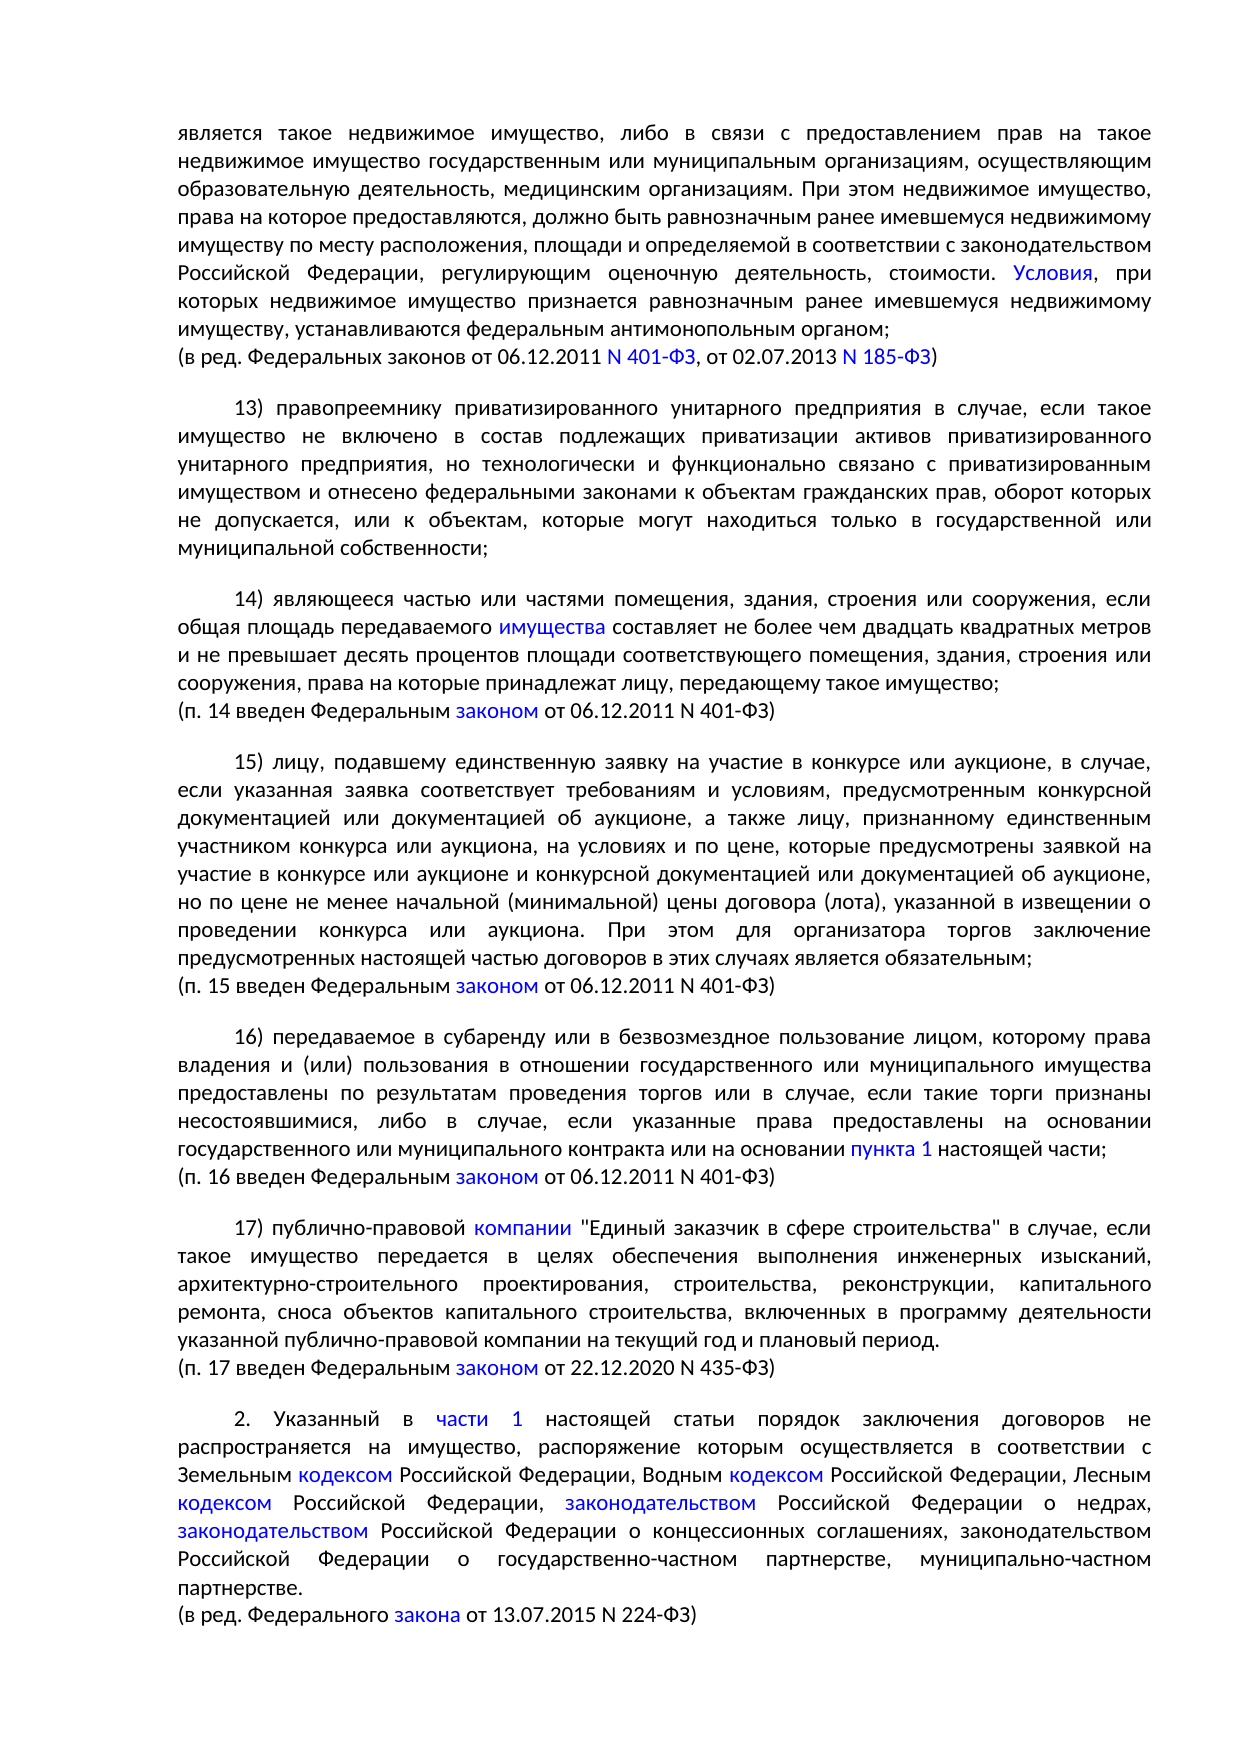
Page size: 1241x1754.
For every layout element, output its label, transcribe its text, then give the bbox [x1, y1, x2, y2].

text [177, 118, 1152, 342]
text 2. Указанный в части 1 настоящей статьи порядок заключения договоров не распространяется на имущество, распоряжение которым осуществляется в соответствии с Земельным кодексом Российской Федерации, Водным кодексом Российской Федерации, Лесным кодексом Российской Федерации, законодательством Российской Федерации о недрах, законодательством Российской Федерации о концессионных соглашениях, законодательством Российской Федерации о государственно-частном партнерстве, муниципально-частном партнерстве. [177, 1404, 1152, 1601]
text (п. 15 введен Федеральным законом от 06.12.2011 N 401-ФЗ) [177, 971, 1152, 999]
text (в ред. Федеральных законов от 06.12.2011 N 401-ФЗ, от 02.07.2013 N 185-ФЗ) [177, 342, 1152, 370]
text (п. 16 введен Федеральным законом от 06.12.2011 N 401-ФЗ) [177, 1162, 1152, 1191]
text 16) передаваемое в субаренду или в безвозмездное пользование лицом, которому права владения и (или) пользования в отношении государственного или муниципального имущества предоставлены по результатам проведения торгов или в случае, если такие торги признаны несостоявшимися, либо в случае, если указанные права предоставлены на основании государственного или муниципального контракта или на основании пункта 1 настоящей части; [177, 1022, 1152, 1162]
text (п. 17 введен Федеральным законом от 22.12.2020 N 435-ФЗ) [177, 1353, 1152, 1382]
text 17) публично-правовой компании "Единый заказчик в сфере строительства" в случае, если такое имущество передается в целях обеспечения выполнения инженерных изысканий, архитектурно-строительного проектирования, строительства, реконструкции, капитального ремонта, сноса объектов капитального строительства, включенных в программу деятельности указанной публично-правовой компании на текущий год и плановый период. [177, 1213, 1152, 1353]
text 14) являющееся частью или частями помещения, здания, строения или сооружения, если общая площадь передаваемого имущества составляет не более чем двадцать квадратных метров и не превышает десять процентов площади соответствующего помещения, здания, строения или сооружения, права на которые принадлежат лицу, передающему такое имущество; [177, 584, 1152, 696]
text 13) правопреемнику приватизированного унитарного предприятия в случае, если такое имущество не включено в состав подлежащих приватизации активов приватизированного унитарного предприятия, но технологически и функционально связано с приватизированным имуществом и отнесено федеральными законами к объектам гражданских прав, оборот которых не допускается, или к объектам, которые могут находиться только в государственной или муниципальной собственности; [177, 393, 1152, 561]
text 15) лицу, подавшему единственную заявку на участие в конкурсе или аукционе, в случае, если указанная заявка соответствует требованиям и условиям, предусмотренным конкурсной документацией или документацией об аукционе, а также лицу, признанному единственным участником конкурса или аукциона, на условиях и по цене, которые предусмотрены заявкой на участие в конкурсе или аукционе и конкурсной документацией или документацией об аукционе, но по цене не менее начальной (минимальной) цены договора (лота), указанной в извещении о проведении конкурса или аукциона. При этом для организатора торгов заключение предусмотренных настоящей частью договоров в этих случаях является обязательным; [177, 747, 1152, 971]
text (в ред. Федерального закона от 13.07.2015 N 224-ФЗ) [177, 1601, 1152, 1629]
text (п. 14 введен Федеральным законом от 06.12.2011 N 401-ФЗ) [177, 696, 1152, 724]
